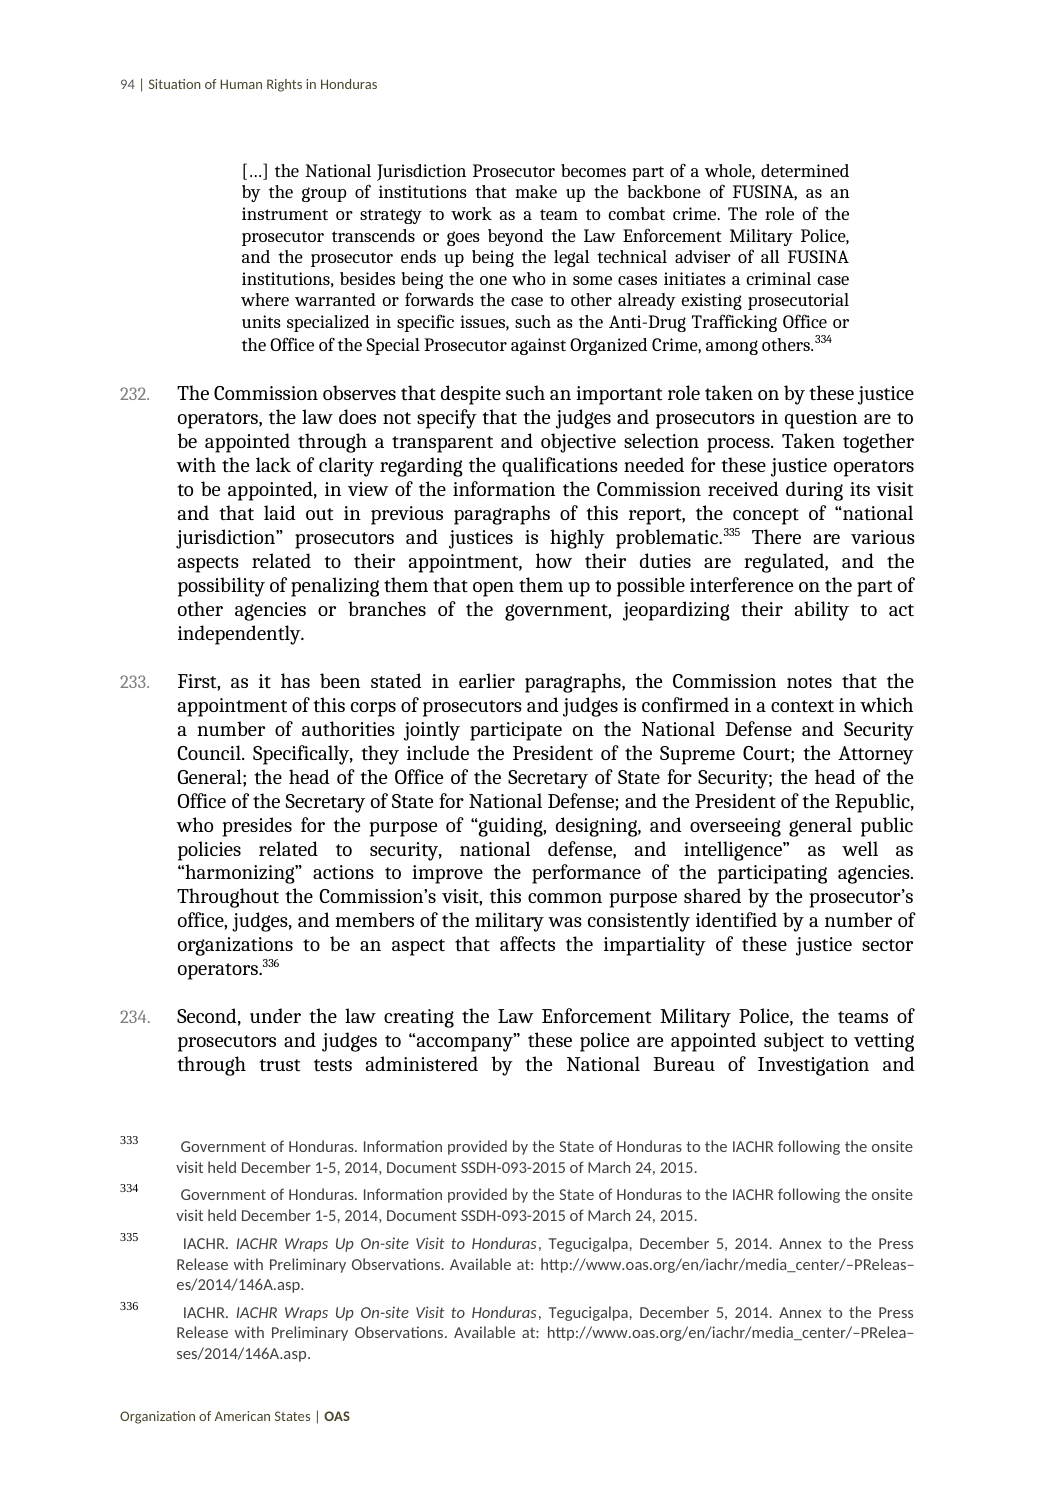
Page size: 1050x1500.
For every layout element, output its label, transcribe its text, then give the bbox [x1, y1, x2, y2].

text […] the National Jurisdiction Prosecutor becomes part of a whole, determined by the group of institutions that make up the backbone of FUSINA, as an instrument or strategy to work as a team to combat crime. The role of the prosecutor transcends or goes beyond the Law Enforcement Military Police, and the prosecutor ends up being the legal technical adviser of all FUSINA institutions, besides being the one who in some cases initiates a criminal case where warranted or forwards the case to other already existing prosecutorial units specialized in specific issues, such as the Anti-Drug Trafficking Office or the Office of the Special Prosecutor against Organized Crime, among others. [241, 161, 851, 357]
list First, as it has been stated in earlier paragraphs, the Commission notes that the appointment of this corps of prosecutors and judges is confirmed in a context in which a number of authorities jointly participate on the National Defense and Security Council. Specifically, they include the President of the Supreme Court; the Attorney General; the head of the Office of the Secretary of State for Security; the head of the Office of the Secretary of State for National Defense; and the President of the Republic, who presides for the purpose of “guiding, designing, and overseeing general public policies related to security, national defense, and intelligence” as well as “harmonizing” actions to improve the performance of the participating agencies. Throughout the Commission’s visit, this common purpose shared by the prosecutor’s office, judges, and members of the military was consistently identified by a number of organizations to be an aspect that affects the impartiality of these justice sector operators. [120, 669, 915, 981]
list The Commission observes that despite such an important role taken on by these justice operators, the law does not specify that the judges and prosecutors in question are to be appointed through a transparent and objective selection process. Taken together with the lack of clarity regarding the qualifications needed for these justice operators to be appointed, in view of the information the Commission received during its visit and that laid out in previous paragraphs of this report, the concept of “national jurisdiction” prosecutors and justices is highly problematic. There are various aspects related to their appointment, how their duties are regulated, and the possibility of penalizing them that open them up to possible interference on the part of other agencies or branches of the government, jeopardizing their ability to act independently. [120, 382, 915, 646]
